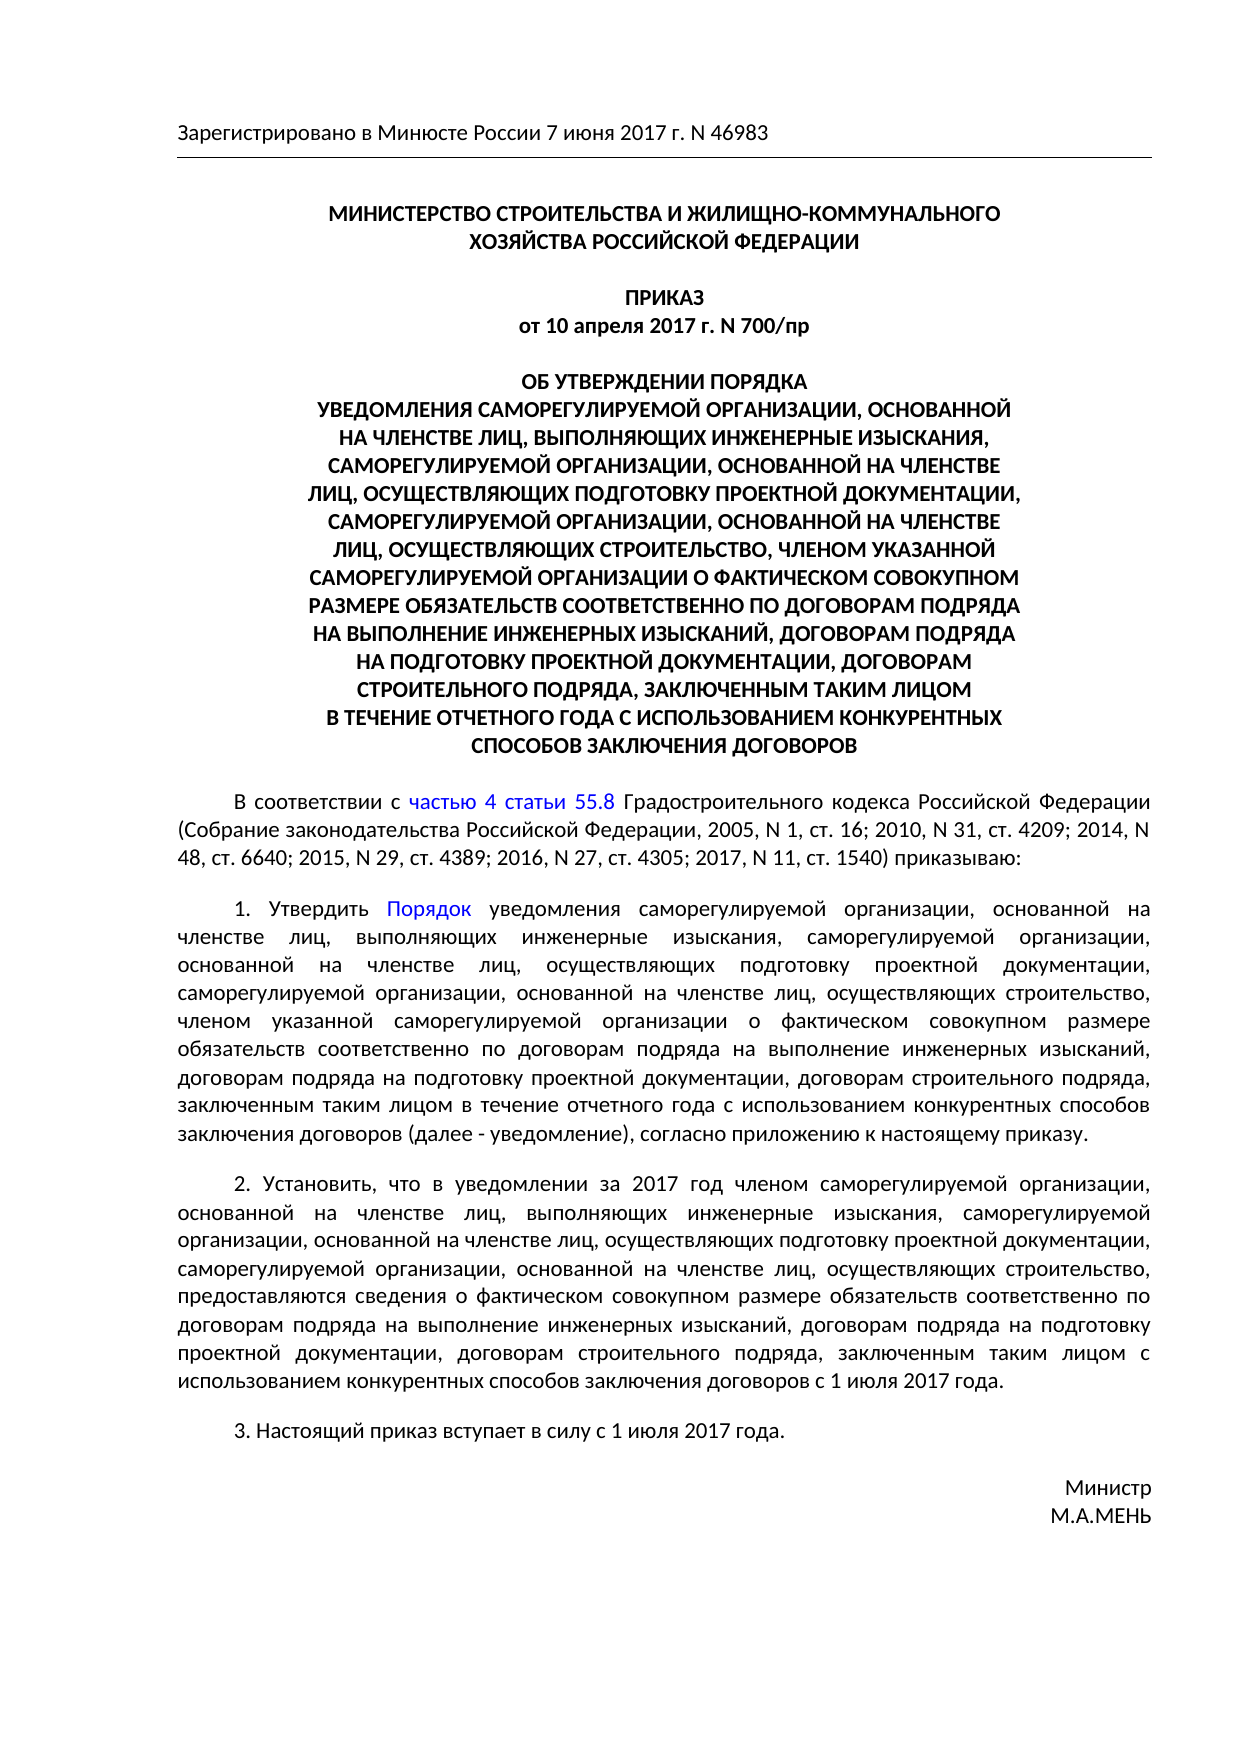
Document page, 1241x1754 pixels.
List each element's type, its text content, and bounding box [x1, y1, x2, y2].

title ХОЗЯЙСТВА РОССИЙСКОЙ ФЕДЕРАЦИИ [177, 227, 1152, 255]
text 1. Утвердить Порядок уведомления саморегулируемой организации, основанной на членстве лиц, выполняющих инженерные изыскания, саморегулируемой организации, основанной на членстве лиц, осуществляющих подготовку проектной документации, саморегулируемой организации, основанной на членстве лиц, осуществляющих строительство, членом указанной саморегулируемой организации о фактическом совокупном размере обязательств соответственно по договорам подряда на выполнение инженерных изысканий, договорам подряда на подготовку проектной документации, договорам строительного подряда, заключенным таким лицом в течение отчетного года с использованием конкурентных способов заключения договоров (далее - уведомление), согласно приложению к настоящему приказу. [177, 894, 1152, 1147]
title НА ВЫПОЛНЕНИЕ ИНЖЕНЕРНЫХ ИЗЫСКАНИЙ, ДОГОВОРАМ ПОДРЯДА [177, 619, 1152, 647]
text 3. Настоящий приказ вступает в силу с 1 июля 2017 года. [177, 1417, 1152, 1445]
title ЛИЦ, ОСУЩЕСТВЛЯЮЩИХ ПОДГОТОВКУ ПРОЕКТНОЙ ДОКУМЕНТАЦИИ, [177, 479, 1152, 507]
title НА ПОДГОТОВКУ ПРОЕКТНОЙ ДОКУМЕНТАЦИИ, ДОГОВОРАМ [177, 647, 1152, 675]
title РАЗМЕРЕ ОБЯЗАТЕЛЬСТВ СООТВЕТСТВЕННО ПО ДОГОВОРАМ ПОДРЯДА [177, 591, 1152, 619]
title ОБ УТВЕРЖДЕНИИ ПОРЯДКА [177, 367, 1152, 395]
title В ТЕЧЕНИЕ ОТЧЕТНОГО ГОДА С ИСПОЛЬЗОВАНИЕМ КОНКУРЕНТНЫХ [177, 703, 1152, 731]
title ЛИЦ, ОСУЩЕСТВЛЯЮЩИХ СТРОИТЕЛЬСТВО, ЧЛЕНОМ УКАЗАННОЙ [177, 535, 1152, 563]
title САМОРЕГУЛИРУЕМОЙ ОРГАНИЗАЦИИ, ОСНОВАННОЙ НА ЧЛЕНСТВЕ [177, 451, 1152, 479]
title САМОРЕГУЛИРУЕМОЙ ОРГАНИЗАЦИИ, ОСНОВАННОЙ НА ЧЛЕНСТВЕ [177, 507, 1152, 535]
text 2. Установить, что в уведомлении за 2017 год членом саморегулируемой организации, основанной на членстве лиц, выполняющих инженерные изыскания, саморегулируемой организации, основанной на членстве лиц, осуществляющих подготовку проектной документации, саморегулируемой организации, основанной на членстве лиц, осуществляющих строительство, предоставляются сведения о фактическом совокупном размере обязательств соответственно по договорам подряда на выполнение инженерных изысканий, договорам подряда на подготовку проектной документации, договорам строительного подряда, заключенным таким лицом с использованием конкурентных способов заключения договоров с 1 июля 2017 года. [177, 1169, 1152, 1394]
title СПОСОБОВ ЗАКЛЮЧЕНИЯ ДОГОВОРОВ [177, 731, 1152, 759]
title САМОРЕГУЛИРУЕМОЙ ОРГАНИЗАЦИИ О ФАКТИЧЕСКОМ СОВОКУПНОМ [177, 563, 1152, 591]
title СТРОИТЕЛЬНОГО ПОДРЯДА, ЗАКЛЮЧЕННЫМ ТАКИМ ЛИЦОМ [177, 675, 1152, 703]
title от 10 апреля 2017 г. N 700/пр [177, 311, 1152, 339]
title ПРИКАЗ [177, 283, 1152, 311]
title УВЕДОМЛЕНИЯ САМОРЕГУЛИРУЕМОЙ ОРГАНИЗАЦИИ, ОСНОВАННОЙ [177, 395, 1152, 423]
title МИНИСТЕРСТВО СТРОИТЕЛЬСТВА И ЖИЛИЩНО-КОММУНАЛЬНОГО [177, 199, 1152, 227]
text Зарегистрировано в Минюсте России 7 июня 2017 г. N 46983 [177, 118, 1152, 146]
text В соответствии с частью 4 статьи 55.8 Градостроительного кодекса Российской Федерации (Собрание законодательства Российской Федерации, 2005, N 1, ст. 16; 2010, N 31, ст. 4209; 2014, N 48, ст. 6640; 2015, N 29, ст. 4389; 2016, N 27, ст. 4305; 2017, N 11, ст. 1540) приказываю: [177, 787, 1152, 872]
text Министр [177, 1473, 1152, 1501]
text М.А.МЕНЬ [177, 1501, 1152, 1529]
title НА ЧЛЕНСТВЕ ЛИЦ, ВЫПОЛНЯЮЩИХ ИНЖЕНЕРНЫЕ ИЗЫСКАНИЯ, [177, 423, 1152, 451]
